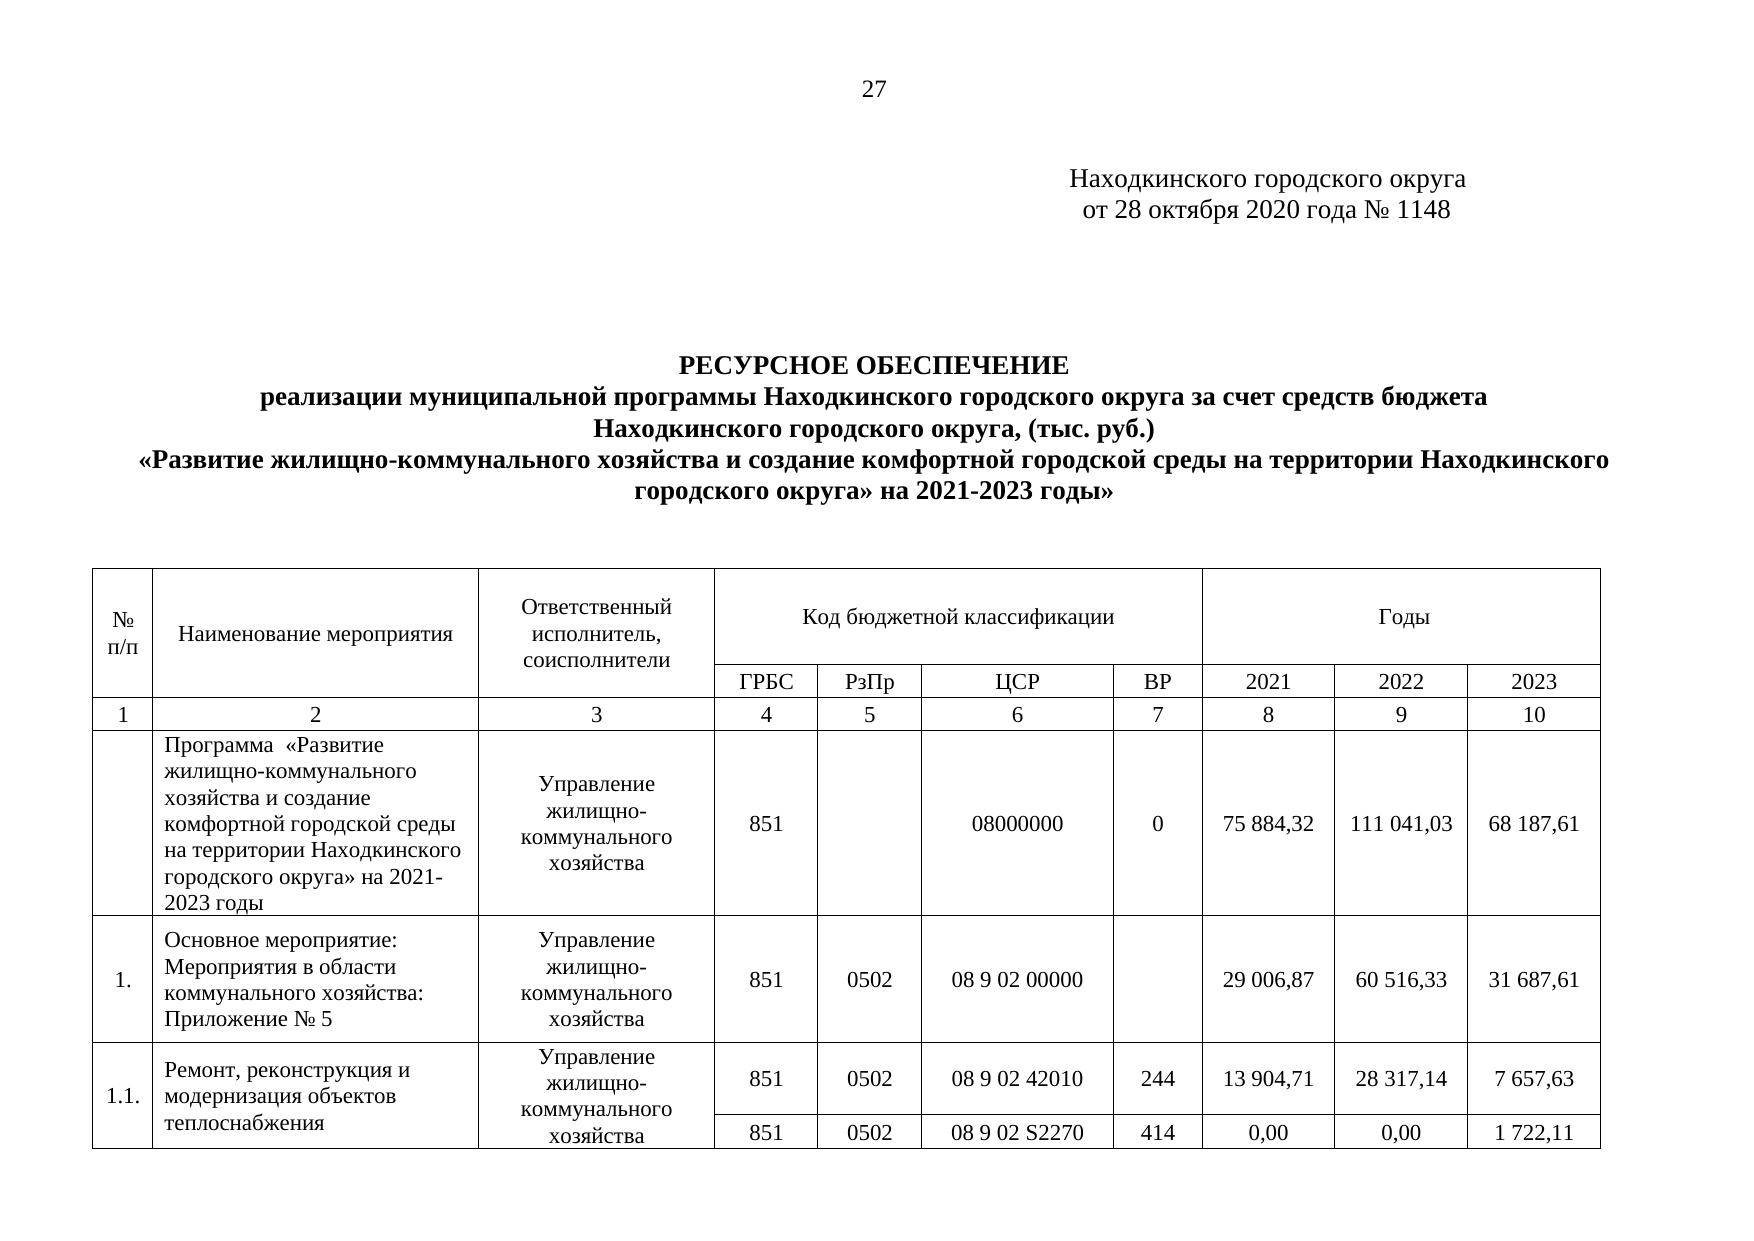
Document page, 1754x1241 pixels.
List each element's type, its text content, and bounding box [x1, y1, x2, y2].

table_cell 5 [818, 698, 921, 730]
table_cell 08 9 02 00000 [922, 916, 1113, 1042]
table_cell 13 904,71 [1203, 1043, 1334, 1114]
table_cell 1 [93, 698, 152, 730]
table_cell Основное мероприятие: Мероприятия в области коммунального хозяйства: Приложение № 5 [153, 916, 478, 1042]
table_cell 851 [715, 1043, 817, 1114]
table_cell 851 [715, 916, 817, 1042]
table_cell 2 [153, 698, 478, 730]
text Находкинского городского округа, (тыс. руб.) [94, 412, 1654, 443]
table_cell Управление жилищно-коммунального хозяйства [479, 916, 714, 1042]
table_cell [93, 731, 152, 915]
table_cell 1.1. [93, 1043, 152, 1148]
text от 28 октября 2020 года № 1148 [94, 194, 1654, 225]
table_cell 3 [479, 698, 714, 730]
table_cell ВР [1114, 665, 1202, 697]
table_cell 75 884,32 [1203, 731, 1334, 915]
table_cell ГРБС [715, 665, 817, 697]
text Находкинского городского округа [1069, 162, 1654, 194]
table_header Наименование мероприятия [153, 569, 478, 697]
table_cell 29 006,87 [1203, 916, 1334, 1042]
table_cell Ремонт, реконструкция и модернизация объектов теплоснабжения [153, 1043, 478, 1148]
table_cell 1. [93, 916, 152, 1042]
table_cell 10 [1468, 698, 1600, 730]
table_cell 0 [1114, 731, 1202, 915]
table_cell 4 [715, 698, 817, 730]
table_cell 68 187,61 [1468, 731, 1600, 915]
table_cell 28 317,14 [1335, 1043, 1467, 1114]
table_cell 851 [715, 1115, 817, 1148]
table_cell 0502 [818, 1115, 921, 1148]
table_header Код бюджетной классификации [715, 569, 1202, 664]
table_cell 2021 [1203, 665, 1334, 697]
table_cell 08000000 [922, 731, 1113, 915]
table_cell 31 687,61 [1468, 916, 1600, 1042]
table_cell 0502 [818, 916, 921, 1042]
table_cell 7 [1114, 698, 1202, 730]
text реализации муниципальной программы Находкинского городского округа за счет средств бюджета [94, 381, 1654, 412]
table_cell ЦСР [922, 665, 1113, 697]
table_cell 7 657,63 [1468, 1043, 1600, 1114]
table_cell РзПр [818, 665, 921, 697]
table_cell 08 9 02 42010 [922, 1043, 1113, 1114]
text «Развитие жилищно-коммунального хозяйства и создание комфортной городской среды на территории Находкинского городского округа» на 2021-2023 годы» [94, 443, 1654, 505]
table_cell 244 [1114, 1043, 1202, 1114]
table_cell 2022 [1335, 665, 1467, 697]
table_cell [818, 731, 921, 915]
table_cell 0502 [818, 1043, 921, 1114]
table_cell 8 [1203, 698, 1334, 730]
table_cell 60 516,33 [1335, 916, 1467, 1042]
table_cell 414 [1114, 1115, 1202, 1148]
text РЕСУРСНОЕ ОБЕСПЕЧЕНИЕ [94, 349, 1654, 381]
table_cell 9 [1335, 698, 1467, 730]
table_cell 0,00 [1335, 1115, 1467, 1148]
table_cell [479, 1043, 714, 1148]
table_cell 6 [922, 698, 1113, 730]
table_cell Программа «Развитие жилищно-коммунального хозяйства и создание комфортной городской среды на территории Находкинского городского округа» на 2021-2023 годы [153, 731, 478, 915]
table_cell 851 [715, 731, 817, 915]
table_cell 0,00 [1203, 1115, 1334, 1148]
table_cell 08 9 02 S2270 [922, 1115, 1113, 1148]
table_cell 111 041,03 [1335, 731, 1467, 915]
table_header Годы [1203, 569, 1600, 664]
table_cell Управление жилищно-коммунального хозяйства [479, 731, 714, 915]
table_header № п/п [93, 569, 152, 697]
table_header Ответственный исполнитель, соисполнители [479, 569, 714, 697]
table_cell [1114, 916, 1202, 1042]
table_cell 2023 [1468, 665, 1600, 697]
table_cell 1 722,11 [1468, 1115, 1600, 1148]
